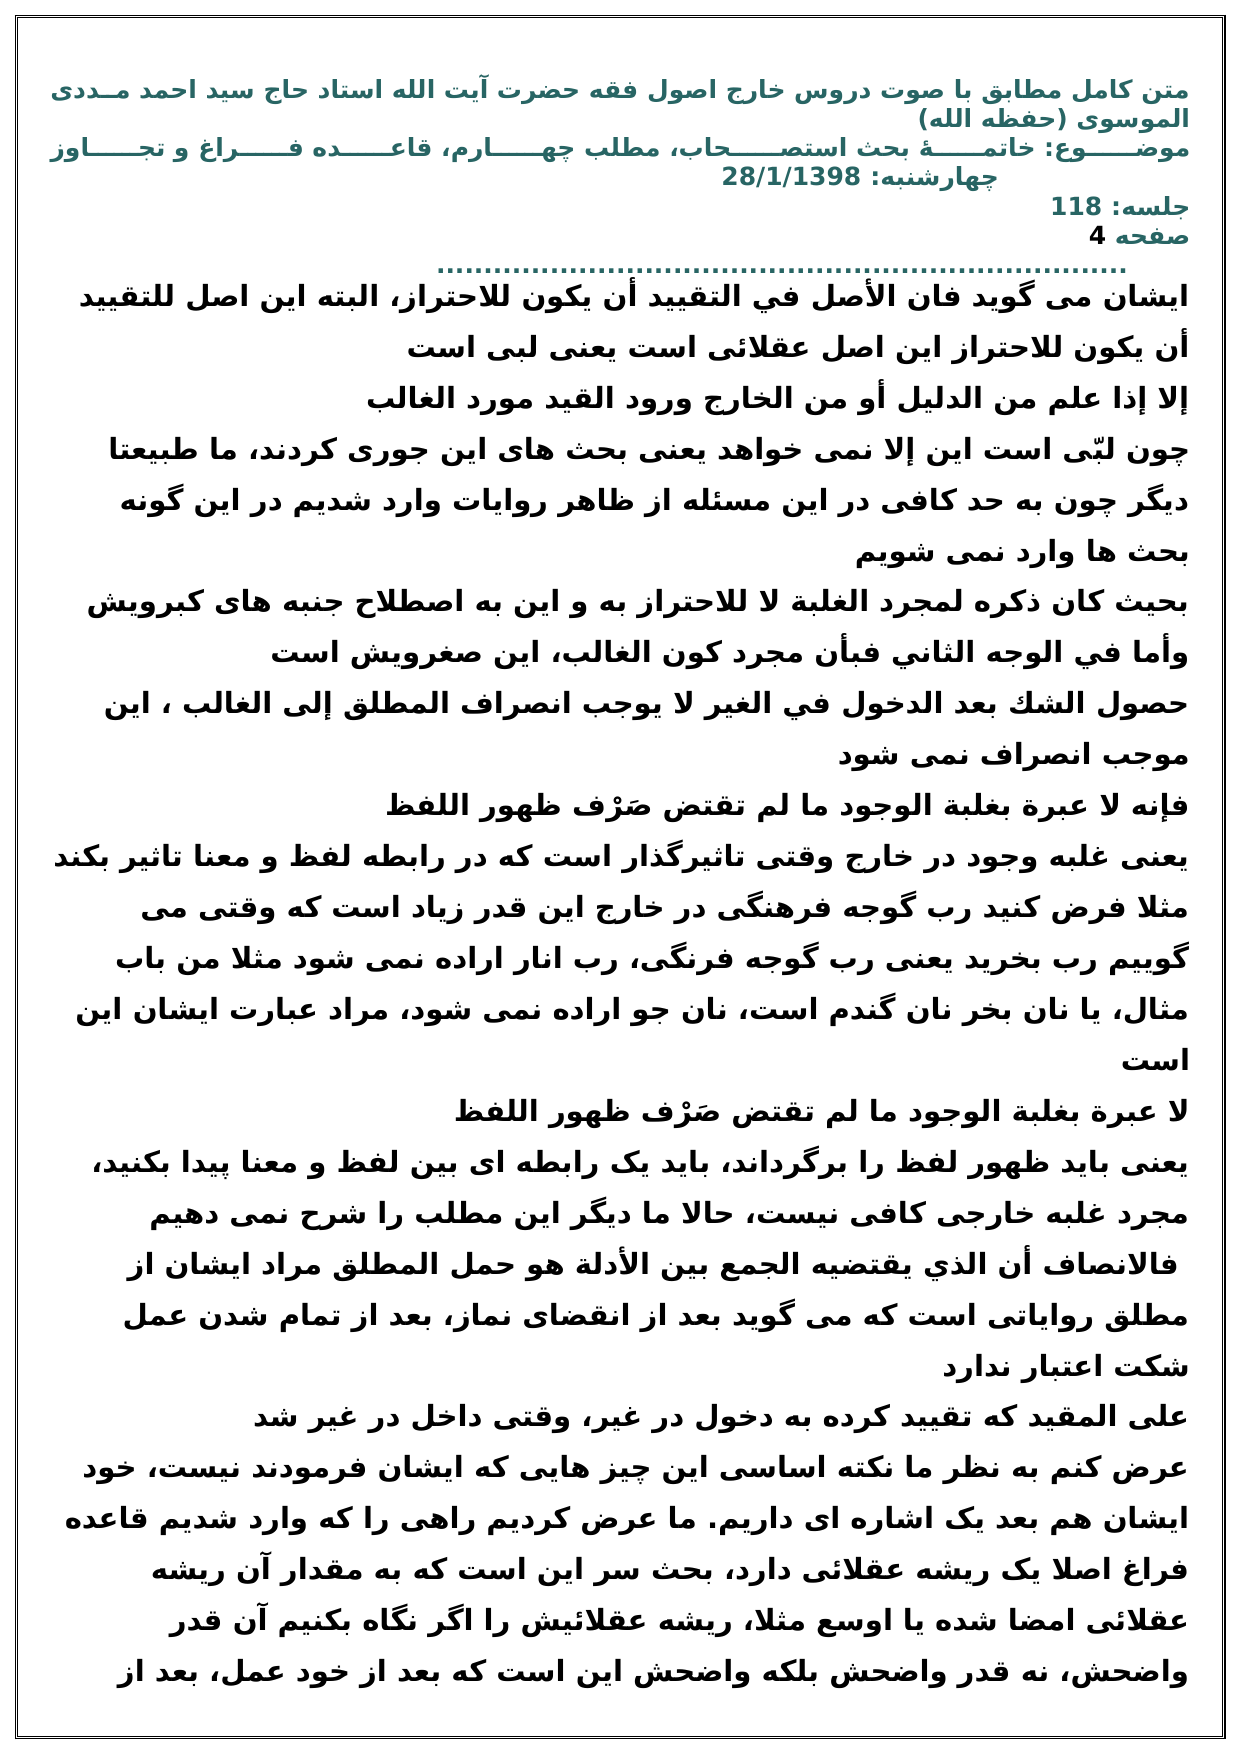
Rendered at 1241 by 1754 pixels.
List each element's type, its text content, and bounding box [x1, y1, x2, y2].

text یعنی باید ظهور لفظ را برگرداند، باید یک رابطه ای بین لفظ و معنا پیدا بکنید، مجرد غلبه خارجی کافی نیست، حالا ما دیگر این مطلب را شرح نمی دهیم [50, 1145, 1190, 1230]
text چون لبّی است این إلا نمی خواهد یعنی بحث های این جوری کردند، ما طبیعتا دیگر چون به حد کافی در این مسئله از ظاهر روایات وارد شدیم در این گونه بحث ها وارد نمی شویم [50, 432, 1190, 568]
text إلا إذا علم من الدليل أو من الخارج ورود القيد مورد الغالب [50, 381, 1190, 415]
text على المقيد که تقیید کرده به دخول در غیر، وقتی داخل در غیر شد [50, 1400, 1190, 1434]
text فإنه لا عبرة بغلبة الوجود ما لم تقتض صَرْف ظهور اللفظ [50, 788, 1190, 822]
text فالانصاف أن الذي يقتضيه الجمع بين الأدلة هو حمل المطلق مراد ایشان از مطلق روایاتی است که می گوید بعد از انقضای نماز، بعد از تمام شدن عمل شکت اعتبار ندارد [50, 1247, 1190, 1383]
text بحيث كان ذكره لمجرد الغلبة لا للاحتراز به و این به اصطلاح جنبه های کبرویش [50, 585, 1190, 619]
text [50, 1451, 1190, 1688]
text وأما في الوجه الثاني فبأن مجرد كون الغالب، این صغرویش است [50, 636, 1190, 670]
text یعنی غلبه وجود در خارج وقتی تاثیرگذار است که در رابطه لفظ و معنا تاثیر بکند مثلا فرض کنید رب گوجه فرهنگی در خارج این قدر زیاد است که وقتی می گوییم رب بخرید یعنی رب گوجه فرنگی، رب انار اراده نمی شود مثلا من باب مثال، یا نان بخر نان گندم است، نان جو اراده نمی شود، مراد عبارت ایشان این است [50, 839, 1190, 1077]
text لا عبرة بغلبة الوجود ما لم تقتض صَرْف ظهور اللفظ [50, 1094, 1190, 1128]
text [50, 279, 1190, 364]
text حصول الشك بعد الدخول في الغير لا يوجب انصراف المطلق إلى الغالب ، این موجب انصراف نمی شود [50, 687, 1190, 772]
